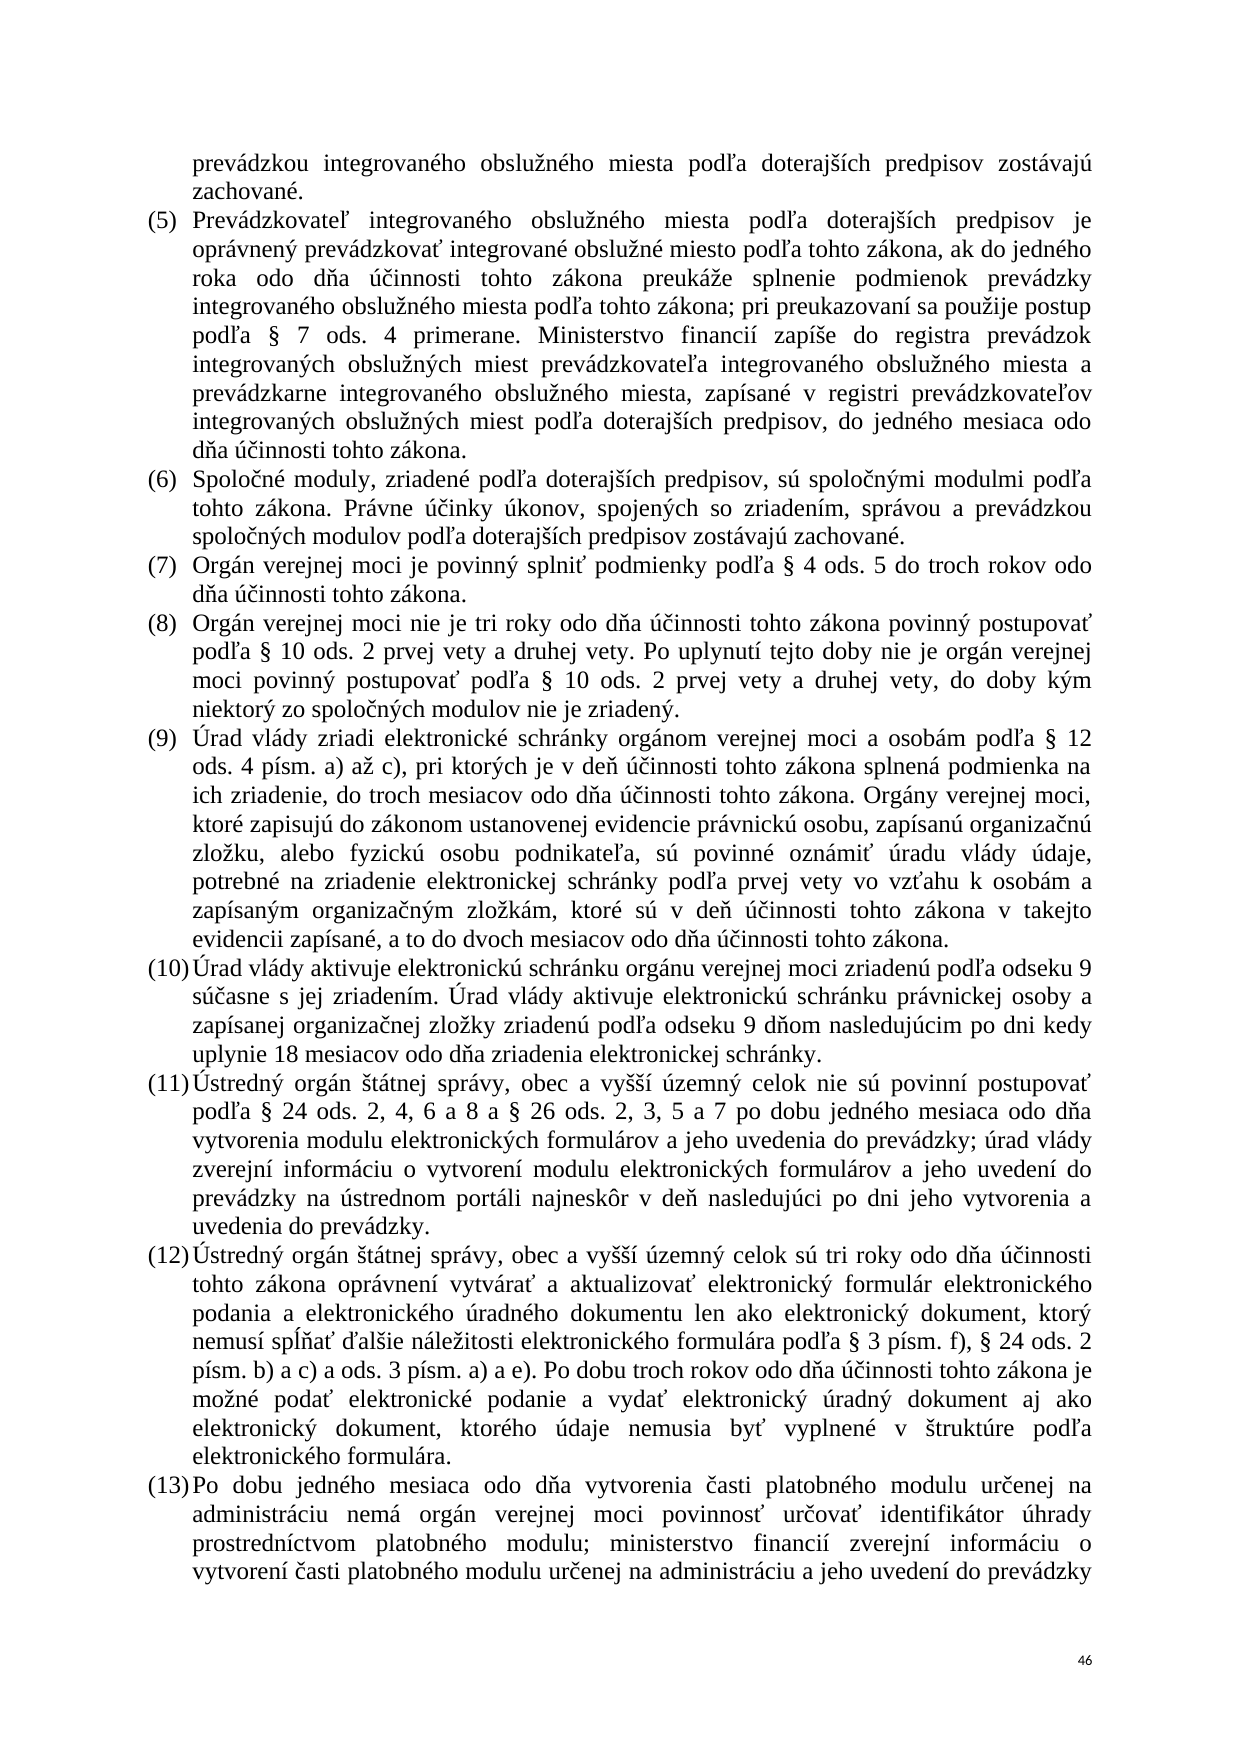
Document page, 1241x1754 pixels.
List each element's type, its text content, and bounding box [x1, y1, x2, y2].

list Spoločné moduly, zriadené podľa doterajších predpisov, sú spoločnými modulmi podľa tohto zákona. Právne účinky úkonov, spojených so zriadením, správou a prevádzkou spoločných modulov podľa doterajších predpisov zostávajú zachované. [148, 464, 1093, 550]
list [148, 148, 1093, 205]
list Prevádzkovateľ integrovaného obslužného miesta podľa doterajších predpisov je oprávnený prevádzkovať integrované obslužné miesto podľa tohto zákona, ak do jedného roka odo dňa účinnosti tohto zákona preukáže splnenie podmienok prevádzky integrovaného obslužného miesta podľa tohto zákona; pri preukazovaní sa použije postup podľa § 7 ods. 4 primerane. Ministerstvo financií zapíše do registra prevádzok integrovaných obslužných miest prevádzkovateľa integrovaného obslužného miesta a prevádzkarne integrovaného obslužného miesta, zapísané v registri prevádzkovateľov integrovaných obslužných miest podľa doterajších predpisov, do jedného mesiaca odo dňa účinnosti tohto zákona. [148, 205, 1093, 464]
list Orgán verejnej moci nie je tri roky odo dňa účinnosti tohto zákona povinný postupovať podľa § 10 ods. 2 prvej vety a druhej vety. Po uplynutí tejto doby nie je orgán verejnej moci povinný postupovať podľa § 10 ods. 2 prvej vety a druhej vety, do doby kým niektorý zo spoločných modulov nie je zriadený. [148, 608, 1093, 723]
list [148, 1470, 1093, 1585]
list Úrad vlády aktivuje elektronickú schránku orgánu verejnej moci zriadenú podľa odseku 9 súčasne s jej zriadením. Úrad vlády aktivuje elektronickú schránku právnickej osoby a zapísanej organizačnej zložky zriadenú podľa odseku 9 dňom nasledujúcim po dni kedy uplynie 18 mesiacov odo dňa zriadenia elektronickej schránky. [148, 953, 1093, 1068]
list Úrad vlády zriadi elektronické schránky orgánom verejnej moci a osobám podľa § 12 ods. 4 písm. a) až c), pri ktorých je v deň účinnosti tohto zákona splnená podmienka na ich zriadenie, do troch mesiacov odo dňa účinnosti tohto zákona. Orgány verejnej moci, ktoré zapisujú do zákonom ustanovenej evidencie právnickú osobu, zapísanú organizačnú zložku, alebo fyzickú osobu podnikateľa, sú povinné oznámiť úradu vlády údaje, potrebné na zriadenie elektronickej schránky podľa prvej vety vo vzťahu k osobám a zapísaným organizačným zložkám, ktoré sú v deň účinnosti tohto zákona v takejto evidencii zapísané, a to do dvoch mesiacov odo dňa účinnosti tohto zákona. [148, 723, 1093, 953]
list Ústredný orgán štátnej správy, obec a vyšší územný celok nie sú povinní postupovať podľa § 24 ods. 2, 4, 6 a 8 a § 26 ods. 2, 3, 5 a 7 po dobu jedného mesiaca odo dňa vytvorenia modulu elektronických formulárov a jeho uvedenia do prevádzky; úrad vlády zverejní informáciu o vytvorení modulu elektronických formulárov a jeho uvedení do prevádzky na ústrednom portáli najneskôr v deň nasledujúci po dni jeho vytvorenia a uvedenia do prevádzky. [148, 1068, 1093, 1240]
list Orgán verejnej moci je povinný splniť podmienky podľa § 4 ods. 5 do troch rokov odo dňa účinnosti tohto zákona. [148, 550, 1093, 608]
list Ústredný orgán štátnej správy, obec a vyšší územný celok sú tri roky odo dňa účinnosti tohto zákona oprávnení vytvárať a aktualizovať elektronický formulár elektronického podania a elektronického úradného dokumentu len ako elektronický dokument, ktorý nemusí spĺňať ďalšie náležitosti elektronického formulára podľa § 3 písm. f), § 24 ods. 2 písm. b) a c) a ods. 3 písm. a) a e). Po dobu troch rokov odo dňa účinnosti tohto zákona je možné podať elektronické podanie a vydať elektronický úradný dokument aj ako elektronický dokument, ktorého údaje nemusia byť vyplnené v štruktúre podľa elektronického formulára. [148, 1240, 1093, 1470]
